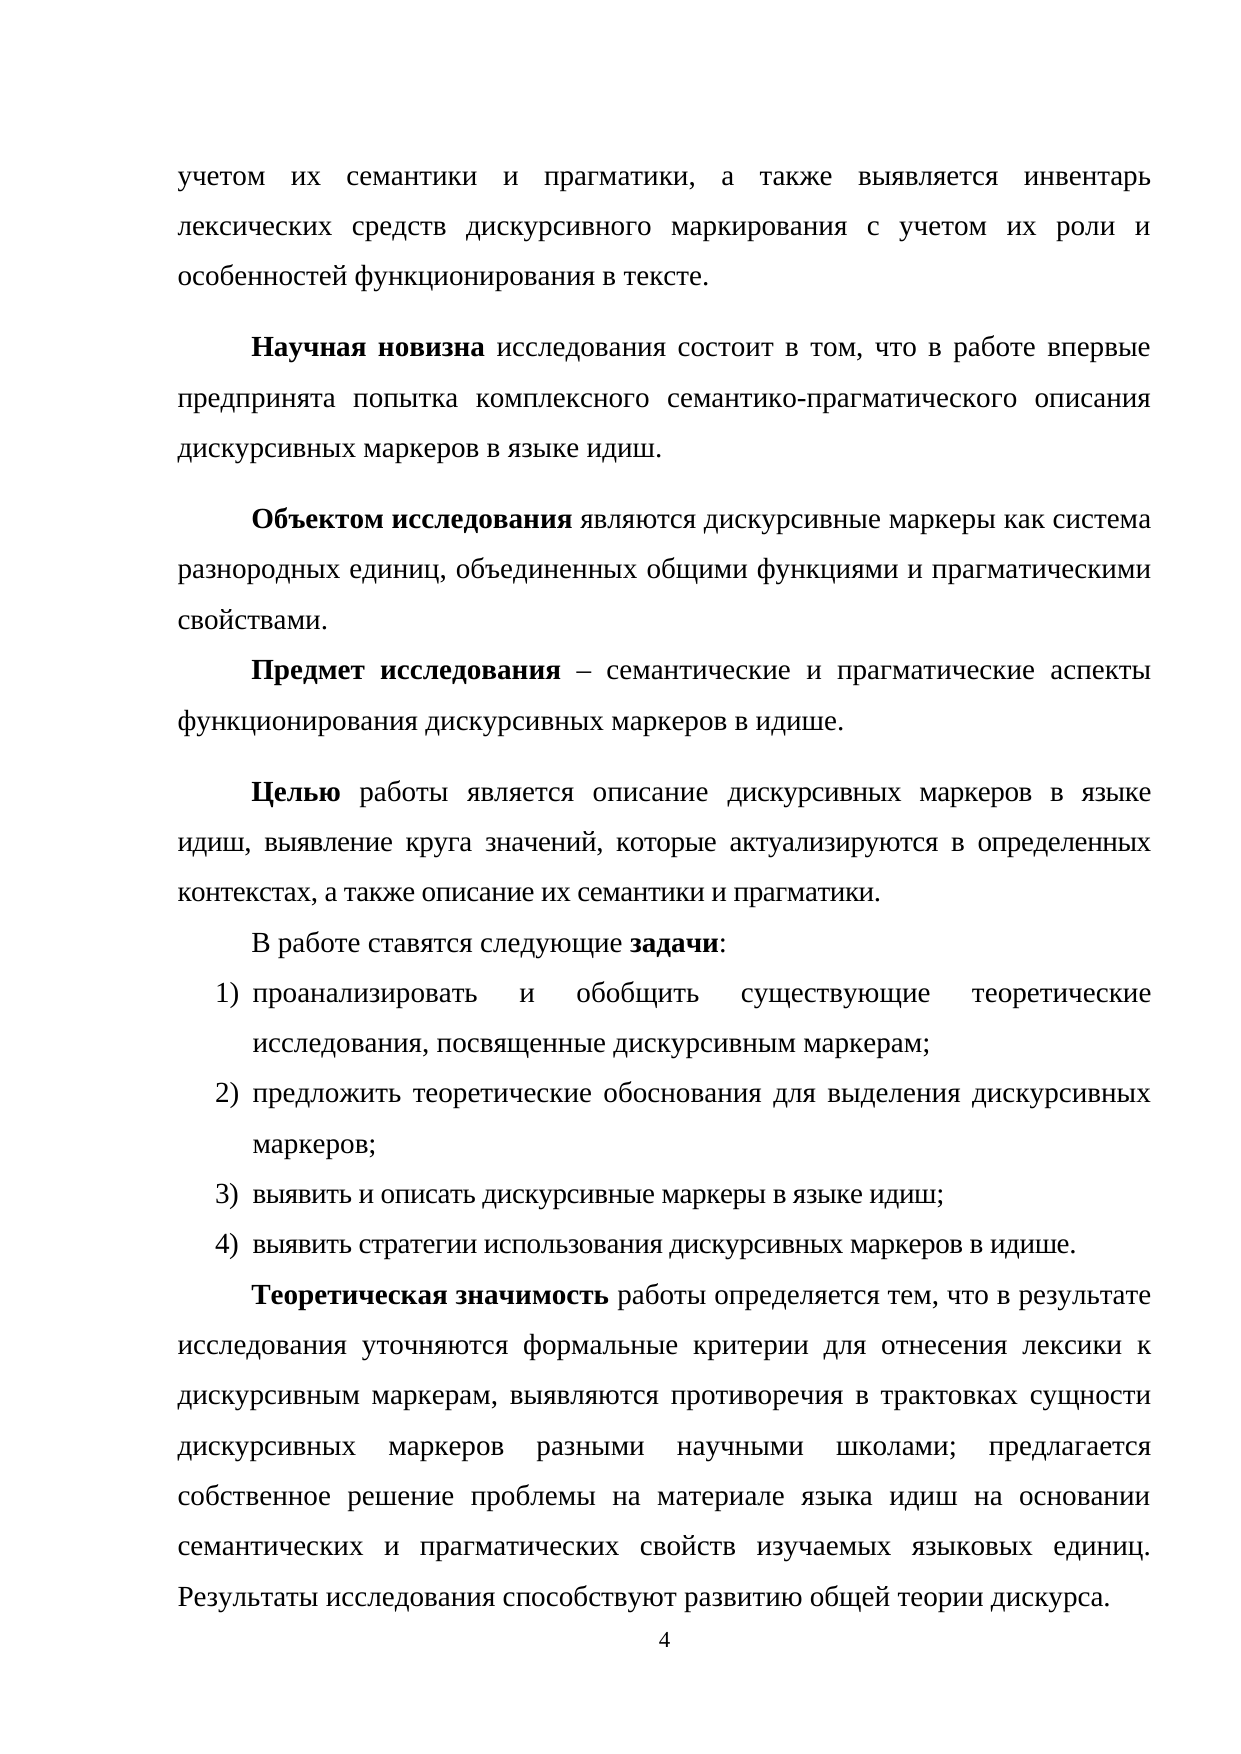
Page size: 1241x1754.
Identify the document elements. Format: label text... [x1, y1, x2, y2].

list выявить стратегии использования дискурсивных маркеров в идише. [215, 1227, 1152, 1260]
text В работе ставятся следующие задачи: [177, 925, 1152, 958]
text Научная новизна исследования состоит в том, что в работе впервые предпринята попытка комплексного семантико-прагматического описания дискурсивных маркеров в языке идиш. [177, 329, 1152, 464]
text Теоретическая значимость работы определяется тем, что в результате исследования уточняются формальные критерии для отнесения лексики к дискурсивным маркерам, выявляются противоречия в трактовках сущности дискурсивных маркеров разными научными школами; предлагается собственное решение проблемы на материале языка идиш на основании семантических и прагматических свойств изучаемых языковых единиц. Результаты исследования способствуют развитию общей теории дискурса. [177, 1277, 1152, 1612]
list предложить теоретические обоснования для выделения дискурсивных маркеров; [215, 1076, 1152, 1159]
text Целью работы является описание дискурсивных маркеров в языке идиш, выявление круга значений, которые актуализируются в определенных контекстах, а также описание их семантики и прагматики. [177, 774, 1152, 908]
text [177, 158, 1152, 292]
list выявить и описать дискурсивные маркеры в языке идиш; [215, 1176, 1152, 1210]
text Предмет исследования – семантические и прагматические аспекты функционирования дискурсивных маркеров в идише. [177, 652, 1152, 736]
list проанализировать и обобщить существующие теоретические исследования, посвященные дискурсивным маркерам; [215, 975, 1152, 1059]
text Объектом исследования являются дискурсивные маркеры как система разнородных единиц, объединенных общими функциями и прагматическими свойствами. [177, 501, 1152, 636]
